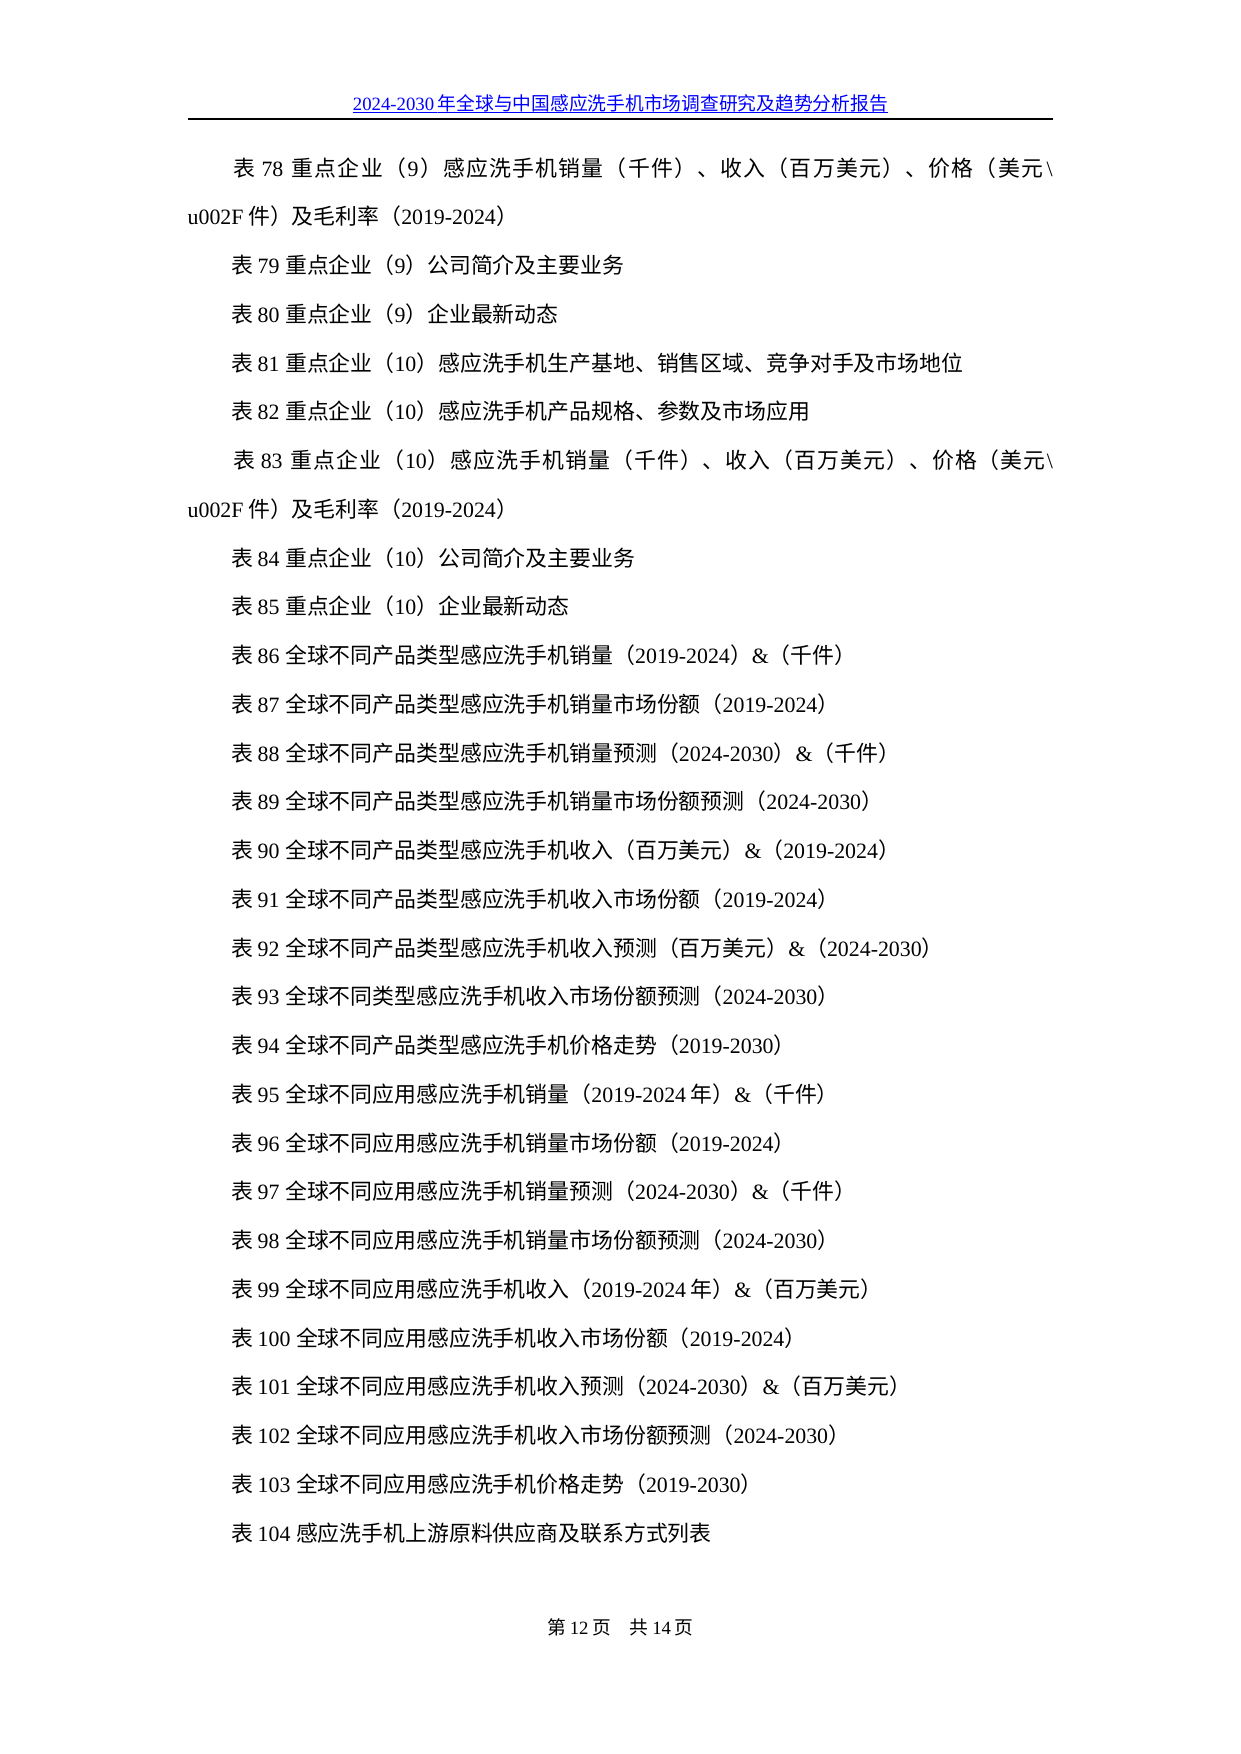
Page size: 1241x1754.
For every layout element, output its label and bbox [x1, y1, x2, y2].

text [187, 150, 1053, 1548]
